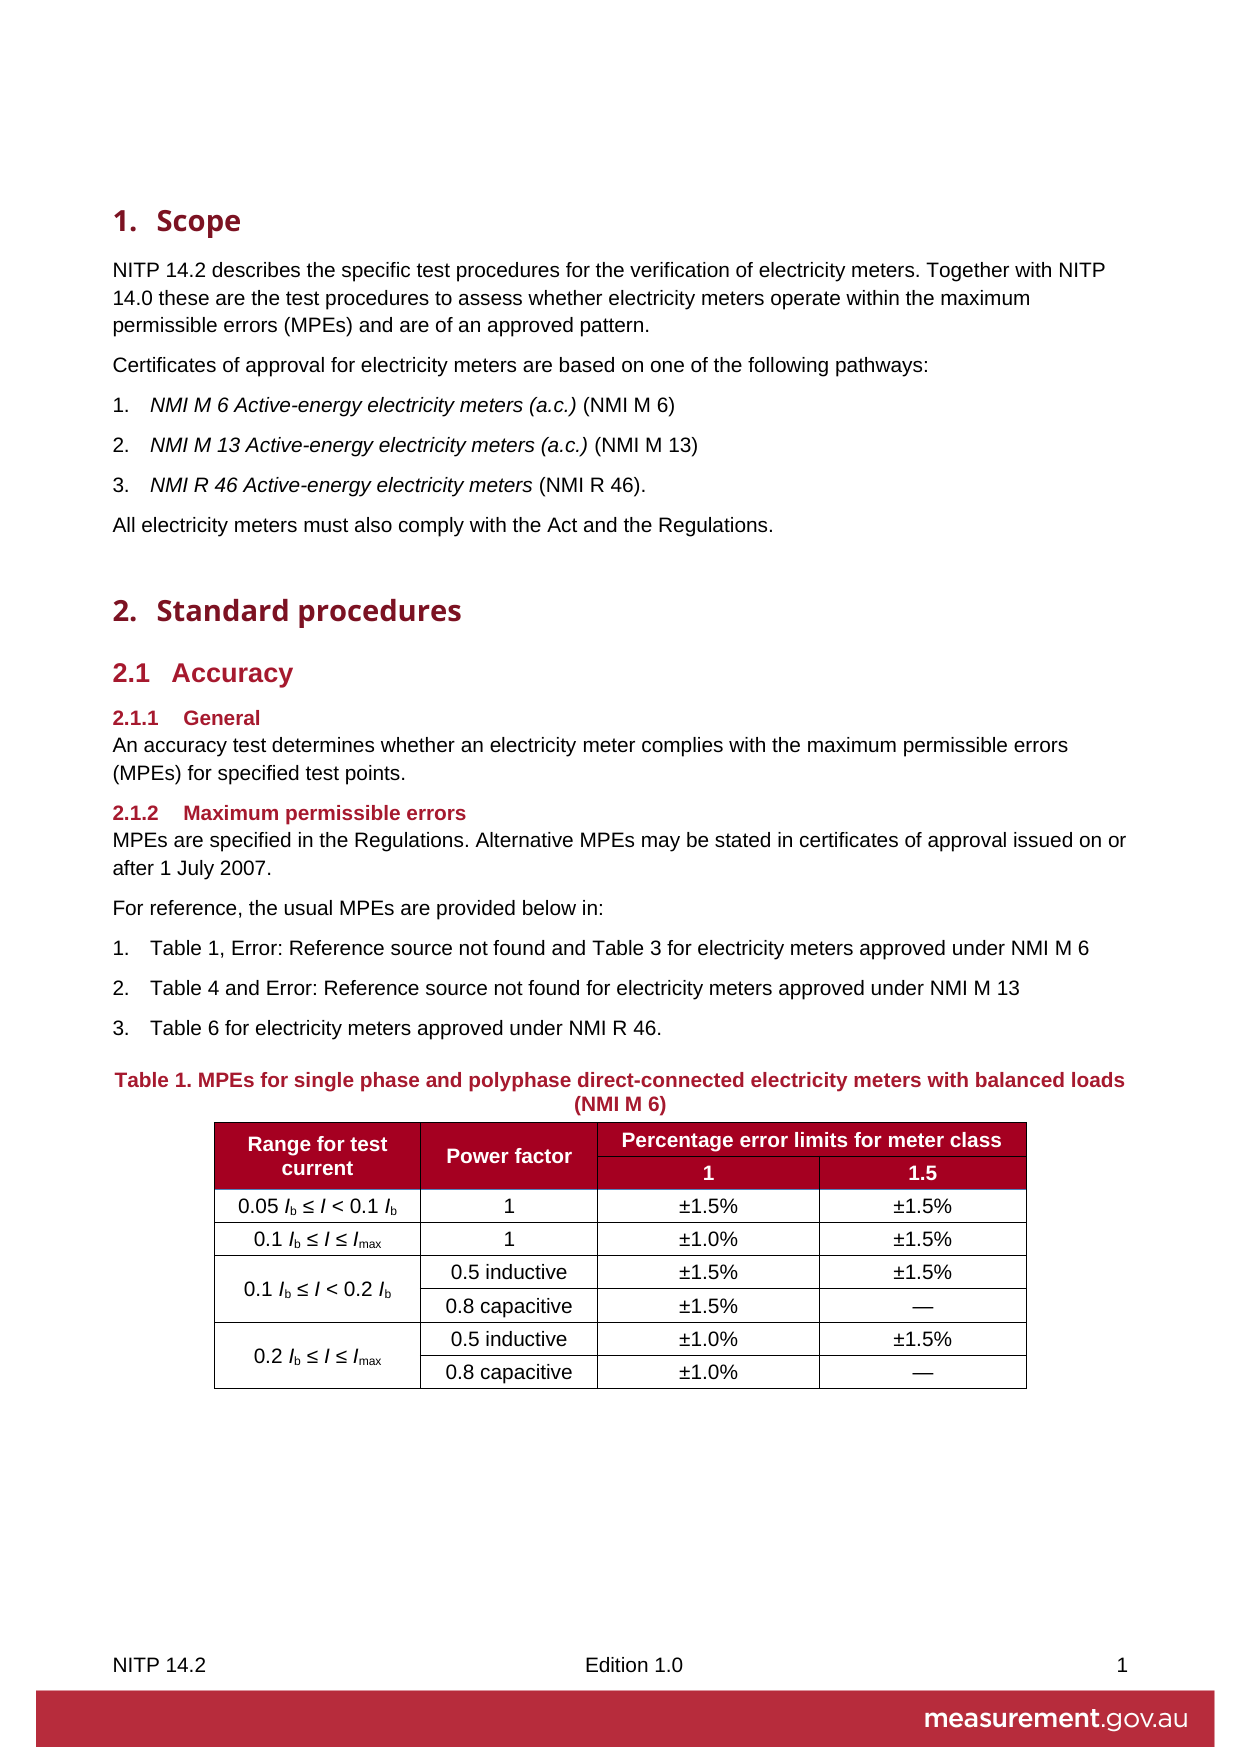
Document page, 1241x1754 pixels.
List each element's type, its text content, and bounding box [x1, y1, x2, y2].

subtitle Standard procedures [112, 591, 1128, 630]
text MPEs are specified in the Regulations. Alternative MPEs may be stated in certificates of approval issued on or after 1 July 2007. [112, 828, 1128, 879]
table_cell 0.8 capacitive [421, 1356, 597, 1388]
subtitle Scope [112, 200, 1128, 240]
table_cell 0.1 Ib ≤ I < 0.2 Ib [215, 1256, 420, 1322]
table_cell — [820, 1356, 1026, 1388]
table_cell 1 [598, 1157, 819, 1189]
table_cell ±1.5% [820, 1223, 1026, 1255]
table_cell ±1.5% [820, 1323, 1026, 1355]
table_cell 1 [421, 1223, 597, 1255]
text Certificates of approval for electricity meters are based on one of the following pathways: [112, 353, 1128, 377]
table_cell 0.2 Ib ≤ I ≤ Imax [215, 1323, 420, 1388]
table_cell ±1.5% [598, 1190, 819, 1222]
table_header Power factor [421, 1123, 597, 1189]
table_header Range for test current [215, 1123, 420, 1189]
table_cell ±1.5% [598, 1289, 819, 1322]
table_cell ±1.5% [820, 1190, 1026, 1222]
table_cell 0.05 Ib ≤ I < 0.1 Ib [215, 1190, 420, 1222]
subtitle Accuracy [112, 657, 1128, 688]
list NMI R 46 Active-energy electricity meters (NMI R 46). [112, 473, 1128, 497]
text All electricity meters must also comply with the Act and the Regulations. [112, 513, 1128, 537]
list NMI M 6 Active-energy electricity meters (a.c.) (NMI M 6) [112, 393, 1128, 417]
table_cell 0.5 inductive [421, 1256, 597, 1288]
table_cell ±1.0% [598, 1323, 819, 1355]
text Table 1. MPEs for single phase and polyphase direct-connected electricity meters with balanced loads (NMI M 6) [112, 1068, 1128, 1116]
table_cell 1.5 [820, 1157, 1026, 1189]
table_cell 1 [421, 1190, 597, 1222]
list Table 4 and Table 5 for electricity meters approved under NMI M 13 [112, 976, 1128, 999]
table_cell ±1.0% [598, 1223, 819, 1255]
text An accuracy test determines whether an electricity meter complies with the maximum permissible errors (MPEs) for specified test points. [112, 733, 1128, 784]
table_header Percentage error limits for meter class [598, 1123, 1026, 1156]
table_cell 0.5 inductive [421, 1323, 597, 1355]
subtitle Maximum permissible errors [112, 801, 1128, 824]
list NMI M 13 Active-energy electricity meters (a.c.) (NMI M 13) [112, 433, 1128, 457]
picture [3, 1684, 1241, 1754]
subtitle General [112, 706, 1128, 729]
text NITP 14.2 describes the specific test procedures for the verification of electricity meters. Together with NITP 14.0 these are the test procedures to assess whether electricity meters operate within the maximum permissible errors (MPEs) and are of an approved pattern. [112, 258, 1128, 337]
table_cell 0.8 capacitive [421, 1289, 597, 1322]
table_cell ±1.5% [598, 1256, 819, 1288]
table_cell 0.1 Ib ≤ I ≤ Imax [215, 1223, 420, 1255]
table_cell — [820, 1289, 1026, 1322]
list Table 6 for electricity meters approved under NMI R 46. [112, 1016, 1128, 1039]
table_cell ±1.5% [820, 1256, 1026, 1288]
table_cell ±1.0% [598, 1356, 819, 1388]
text For reference, the usual MPEs are provided below in: [112, 896, 1128, 919]
list Table 1, Table 2 and Table 3 for electricity meters approved under NMI M 6 [112, 936, 1128, 959]
